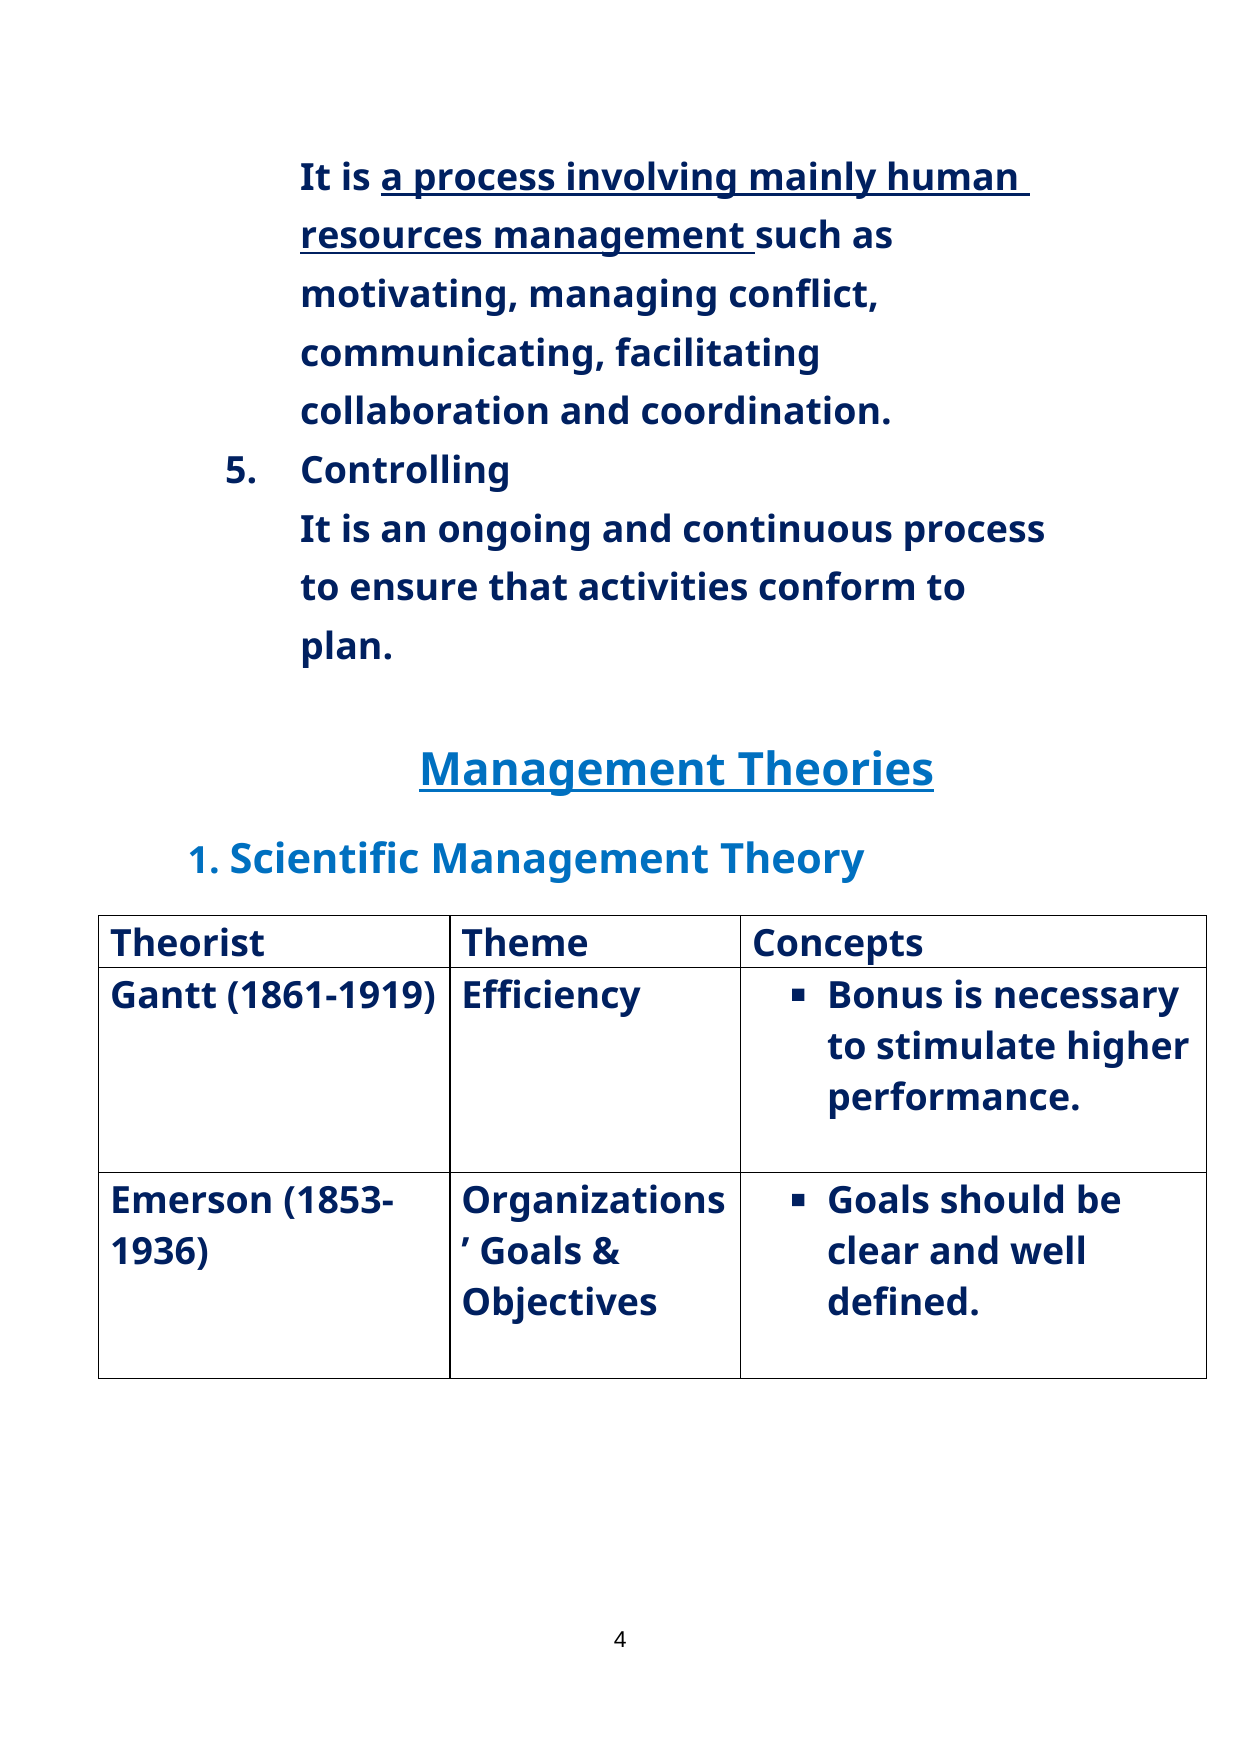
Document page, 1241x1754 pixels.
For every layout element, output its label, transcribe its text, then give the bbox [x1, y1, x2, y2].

table_cell Goals should be clear and well defined. [741, 1173, 1206, 1377]
list Controlling [225, 443, 1053, 494]
table_cell Organizations’ Goals & Objectives [451, 1173, 740, 1377]
text 1. Scientific Management Theory [187, 829, 1053, 886]
table_header Theme [451, 916, 740, 967]
table_header Concepts [741, 916, 1206, 967]
list Management Theories [300, 736, 1053, 799]
table_cell Bonus is necessary to stimulate higher performance. [741, 968, 1206, 1172]
table_header Theorist [99, 916, 449, 967]
table_cell Efficiency [451, 968, 740, 1172]
table_cell Emerson (1853-1936) [99, 1173, 449, 1377]
table_cell Gantt (1861-1919) [99, 968, 449, 1172]
list It is a process involving mainly human resources management such as motivating, managing conflict, communicating, facilitating collaboration and coordination. [300, 150, 1053, 436]
list It is an ongoing and continuous process to ensure that activities conform to plan. [300, 502, 1053, 670]
